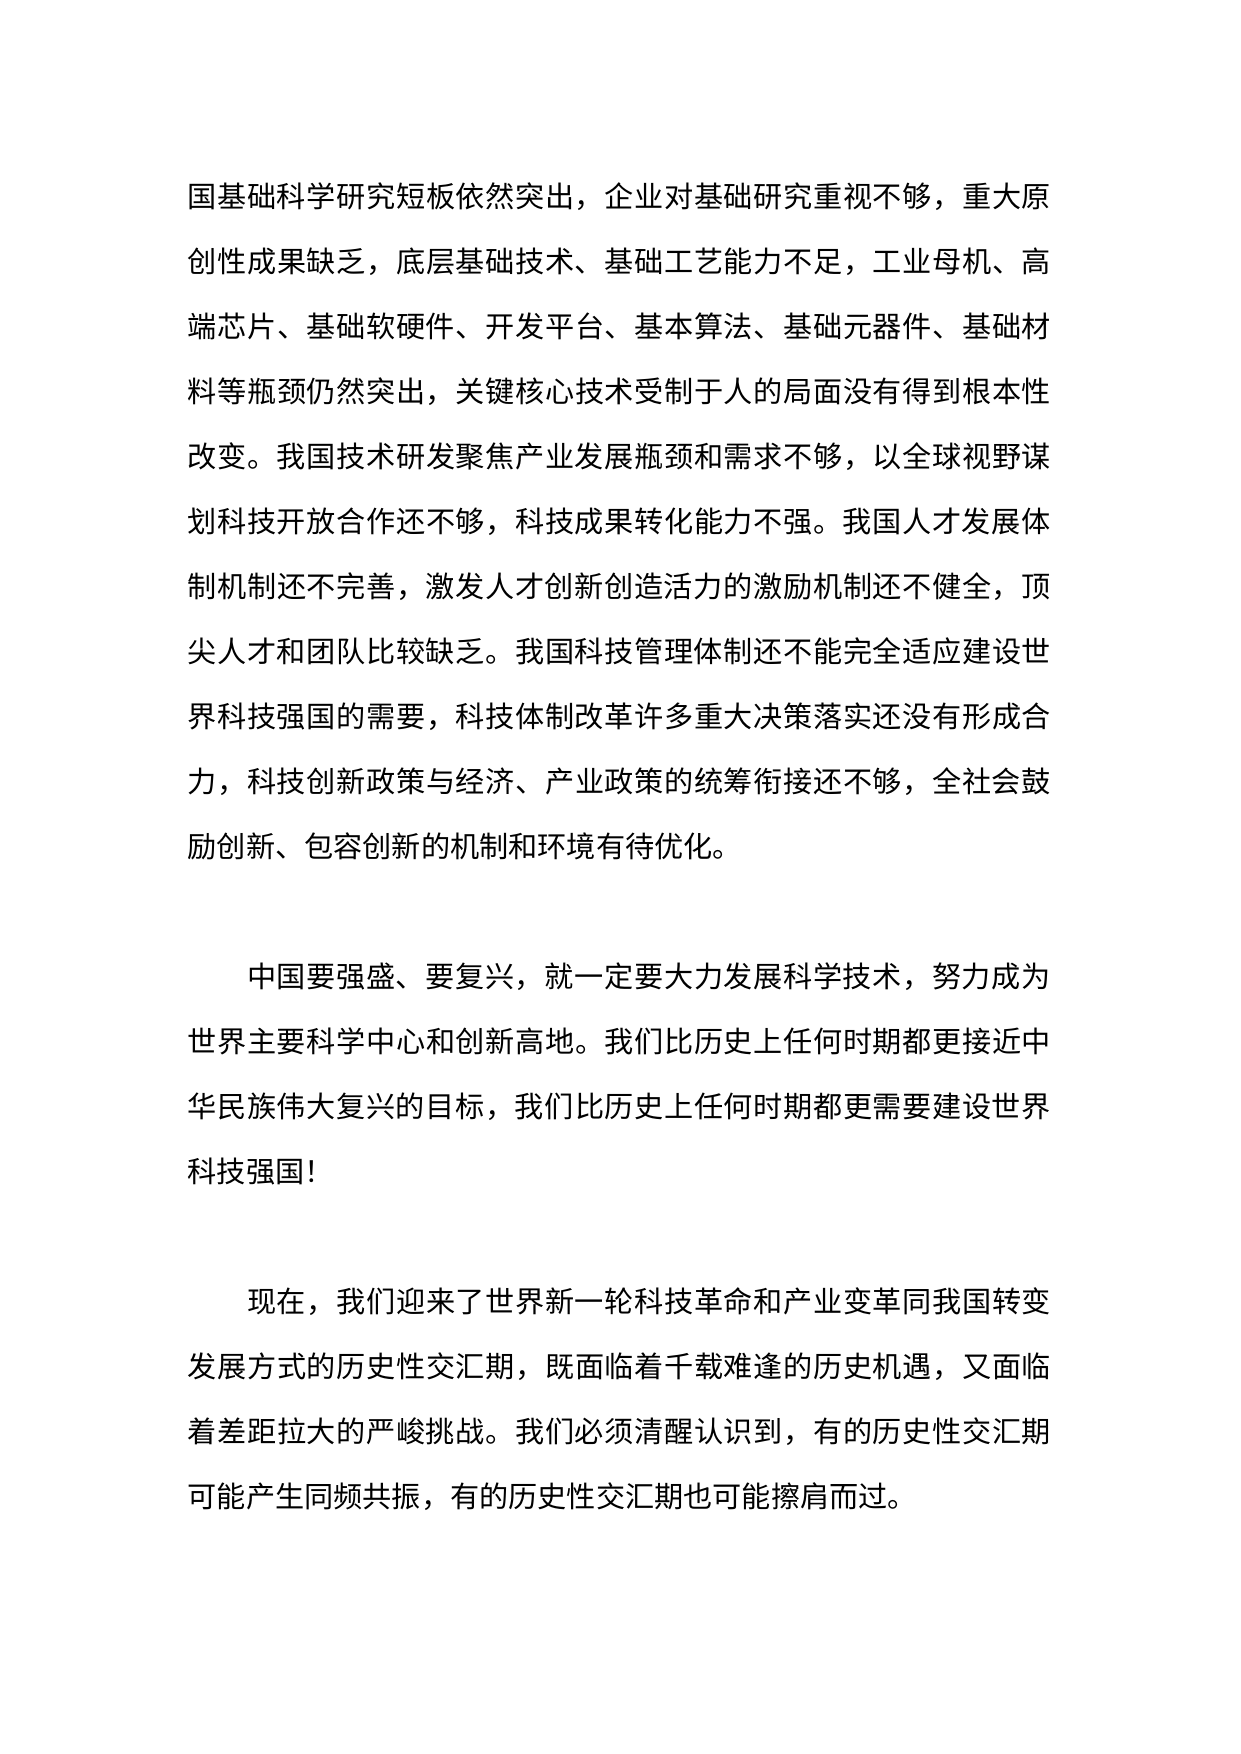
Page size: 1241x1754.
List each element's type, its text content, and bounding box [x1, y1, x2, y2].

text 现在，我们迎来了世界新一轮科技革命和产业变革同我国转变发展方式的历史性交汇期，既面临着千载难逢的历史机遇，又面临着差距拉大的严峻挑战。我们必须清醒认识到，有的历史性交汇期可能产生同频共振，有的历史性交汇期也可能擦肩而过。 [187, 1267, 1053, 1527]
text 中国要强盛、要复兴，就一定要大力发展科学技术，努力成为世界主要科学中心和创新高地。我们比历史上任何时期都更接近中华民族伟大复兴的目标，我们比历史上任何时期都更需要建设世界科技强国！ [187, 942, 1053, 1202]
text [187, 162, 1053, 877]
